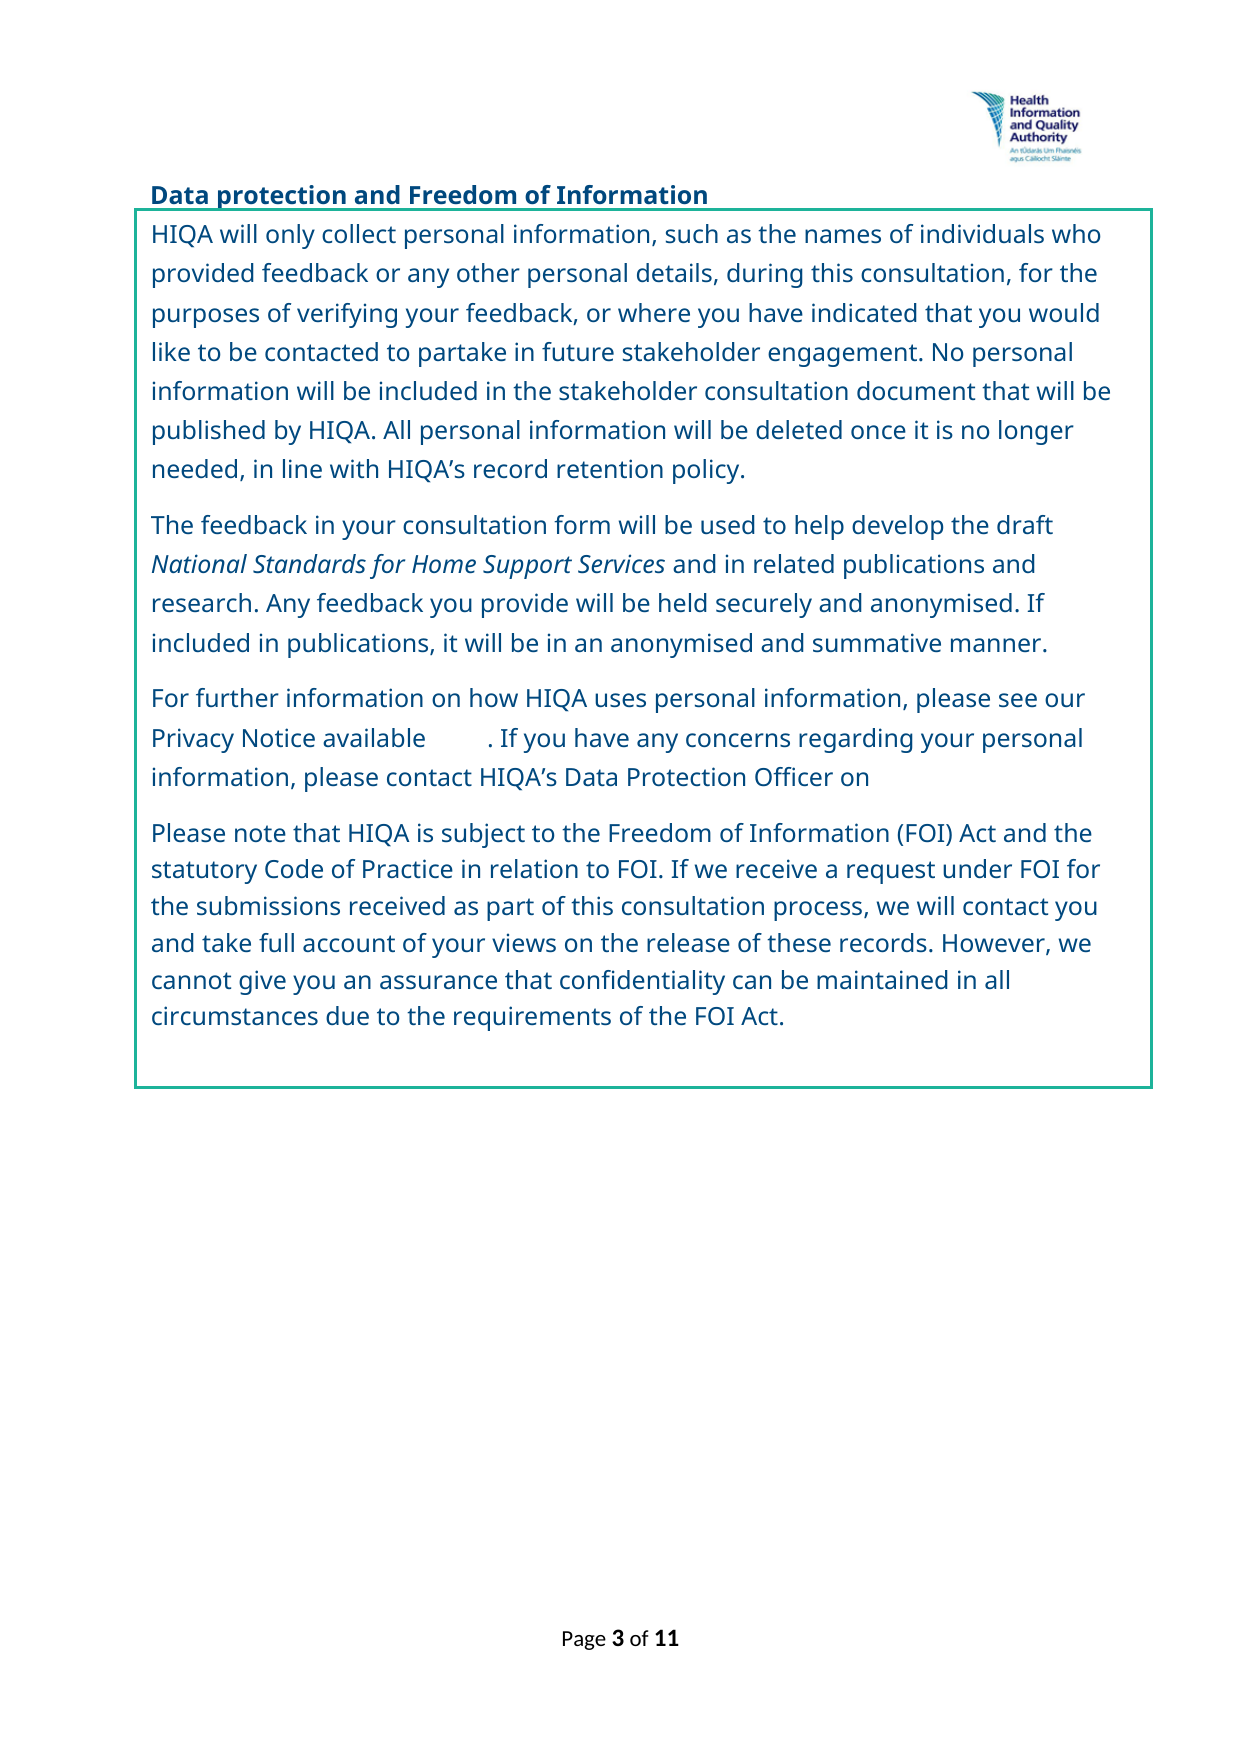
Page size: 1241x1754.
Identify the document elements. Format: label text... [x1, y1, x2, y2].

text Data protection and Freedom of Information [150, 178, 1090, 208]
